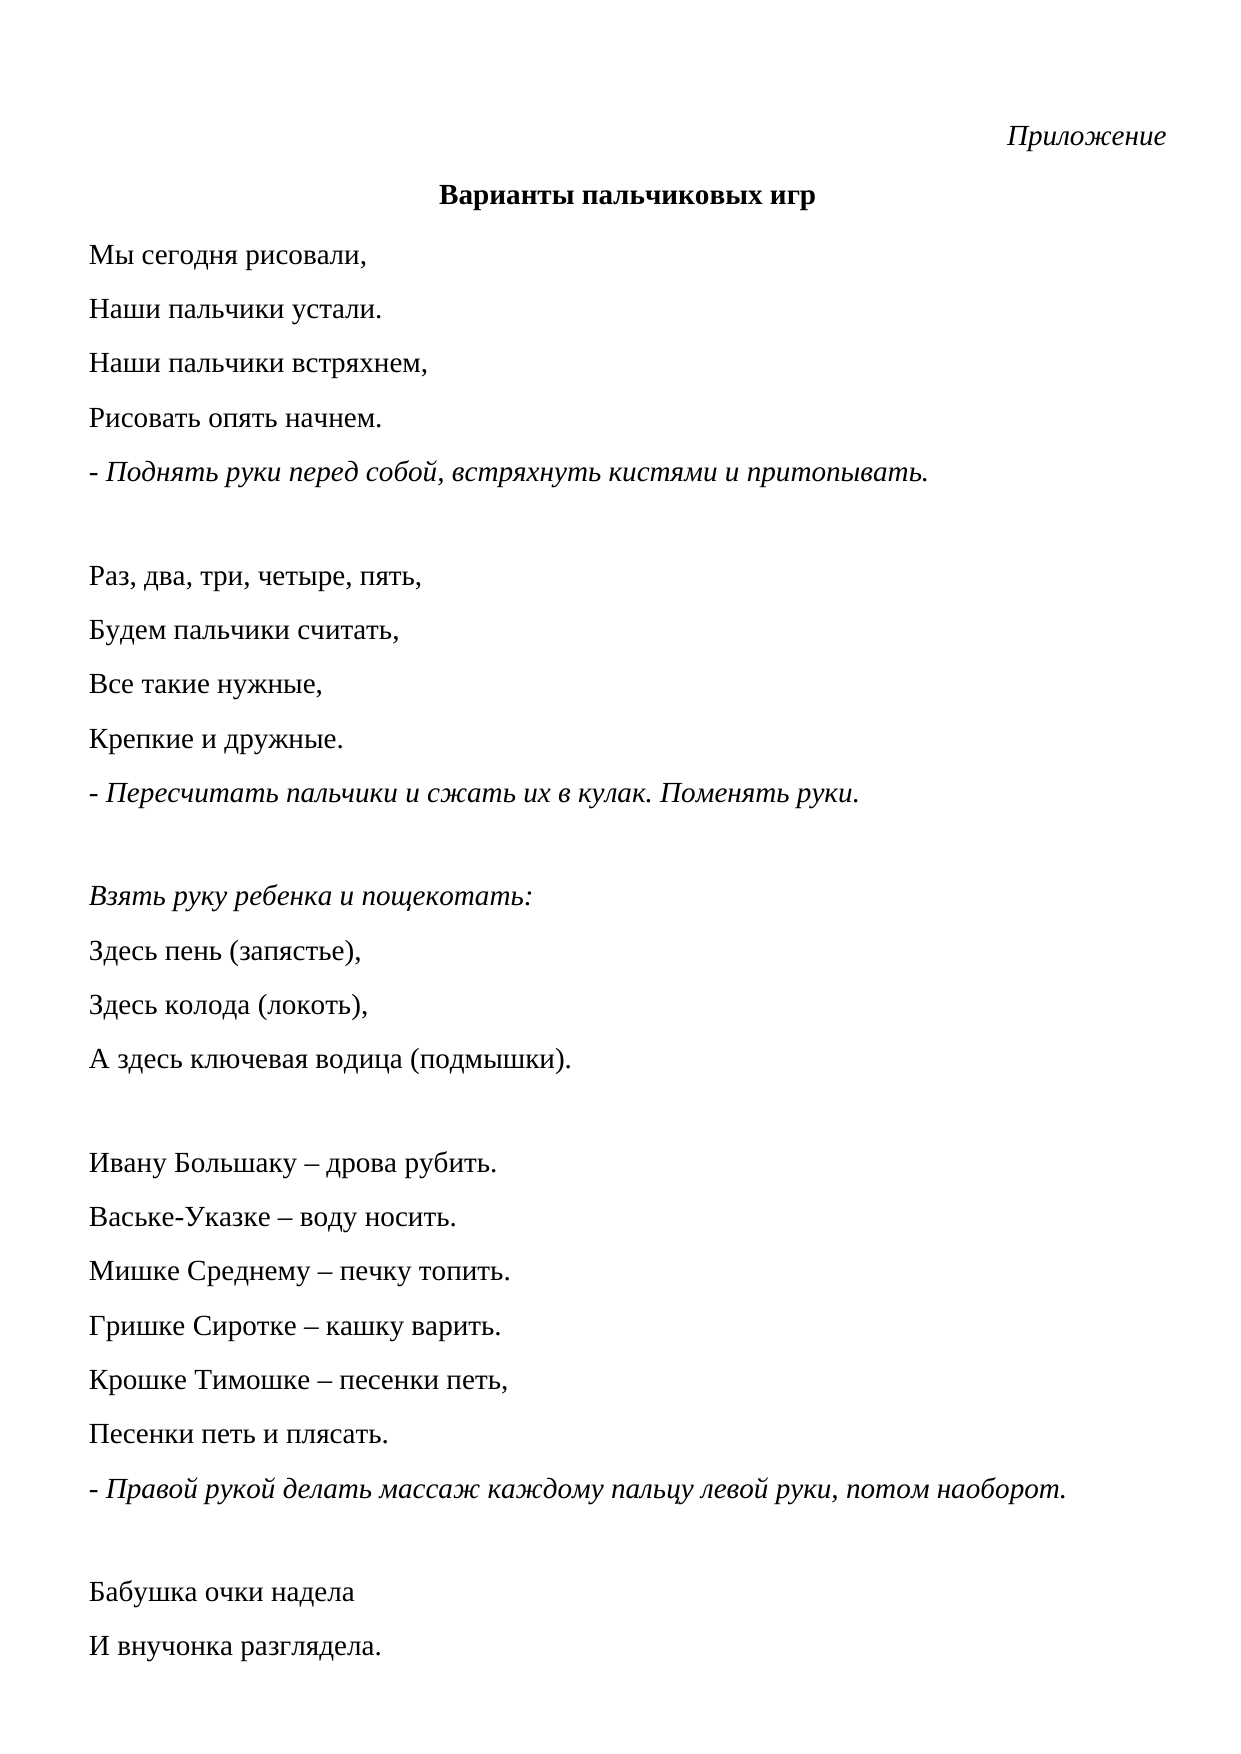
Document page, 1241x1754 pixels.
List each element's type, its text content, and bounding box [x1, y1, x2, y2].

text Крепкие и дружные. [89, 721, 1166, 754]
text Взять руку ребенка и пощекотать: [89, 878, 1166, 912]
text Гришке Сиротке – кашку варить. [89, 1308, 1166, 1341]
text Здесь пень (запястье), [89, 933, 1166, 966]
text - Поднять руки перед собой, встряхнуть кистями и притопывать. [89, 454, 1166, 488]
text Крошке Тимошке – песенки петь, [89, 1362, 1166, 1396]
text Песенки петь и плясать. [89, 1417, 1166, 1450]
text Бабушка очки надела [89, 1574, 1166, 1608]
text Ивану Большаку – дрова рубить. [89, 1145, 1166, 1178]
text Наши пальчики встряхнем, [89, 346, 1166, 379]
text Здесь колода (локоть), [89, 987, 1166, 1021]
text Ваське-Указке – воду носить. [89, 1199, 1166, 1233]
text Мы сегодня рисовали, [89, 237, 1166, 270]
text А здесь ключевая водица (подмышки). [89, 1041, 1166, 1075]
text Приложение [89, 118, 1166, 152]
text Раз, два, три, четыре, пять, [89, 558, 1166, 591]
text Рисовать опять начнем. [89, 400, 1166, 433]
text Варианты пальчиковых игр [89, 177, 1166, 211]
text Мишке Среднему – печку топить. [89, 1253, 1166, 1287]
text - Правой рукой делать массаж каждому пальцу левой руки, потом наоборот. [89, 1471, 1166, 1504]
text Все такие нужные, [89, 666, 1166, 700]
text - Пересчитать пальчики и сжать их в кулак. Поменять руки. [89, 775, 1166, 809]
text Наши пальчики устали. [89, 291, 1166, 325]
text Будем пальчики считать, [89, 612, 1166, 646]
text И внучонка разглядела. [89, 1628, 1166, 1662]
